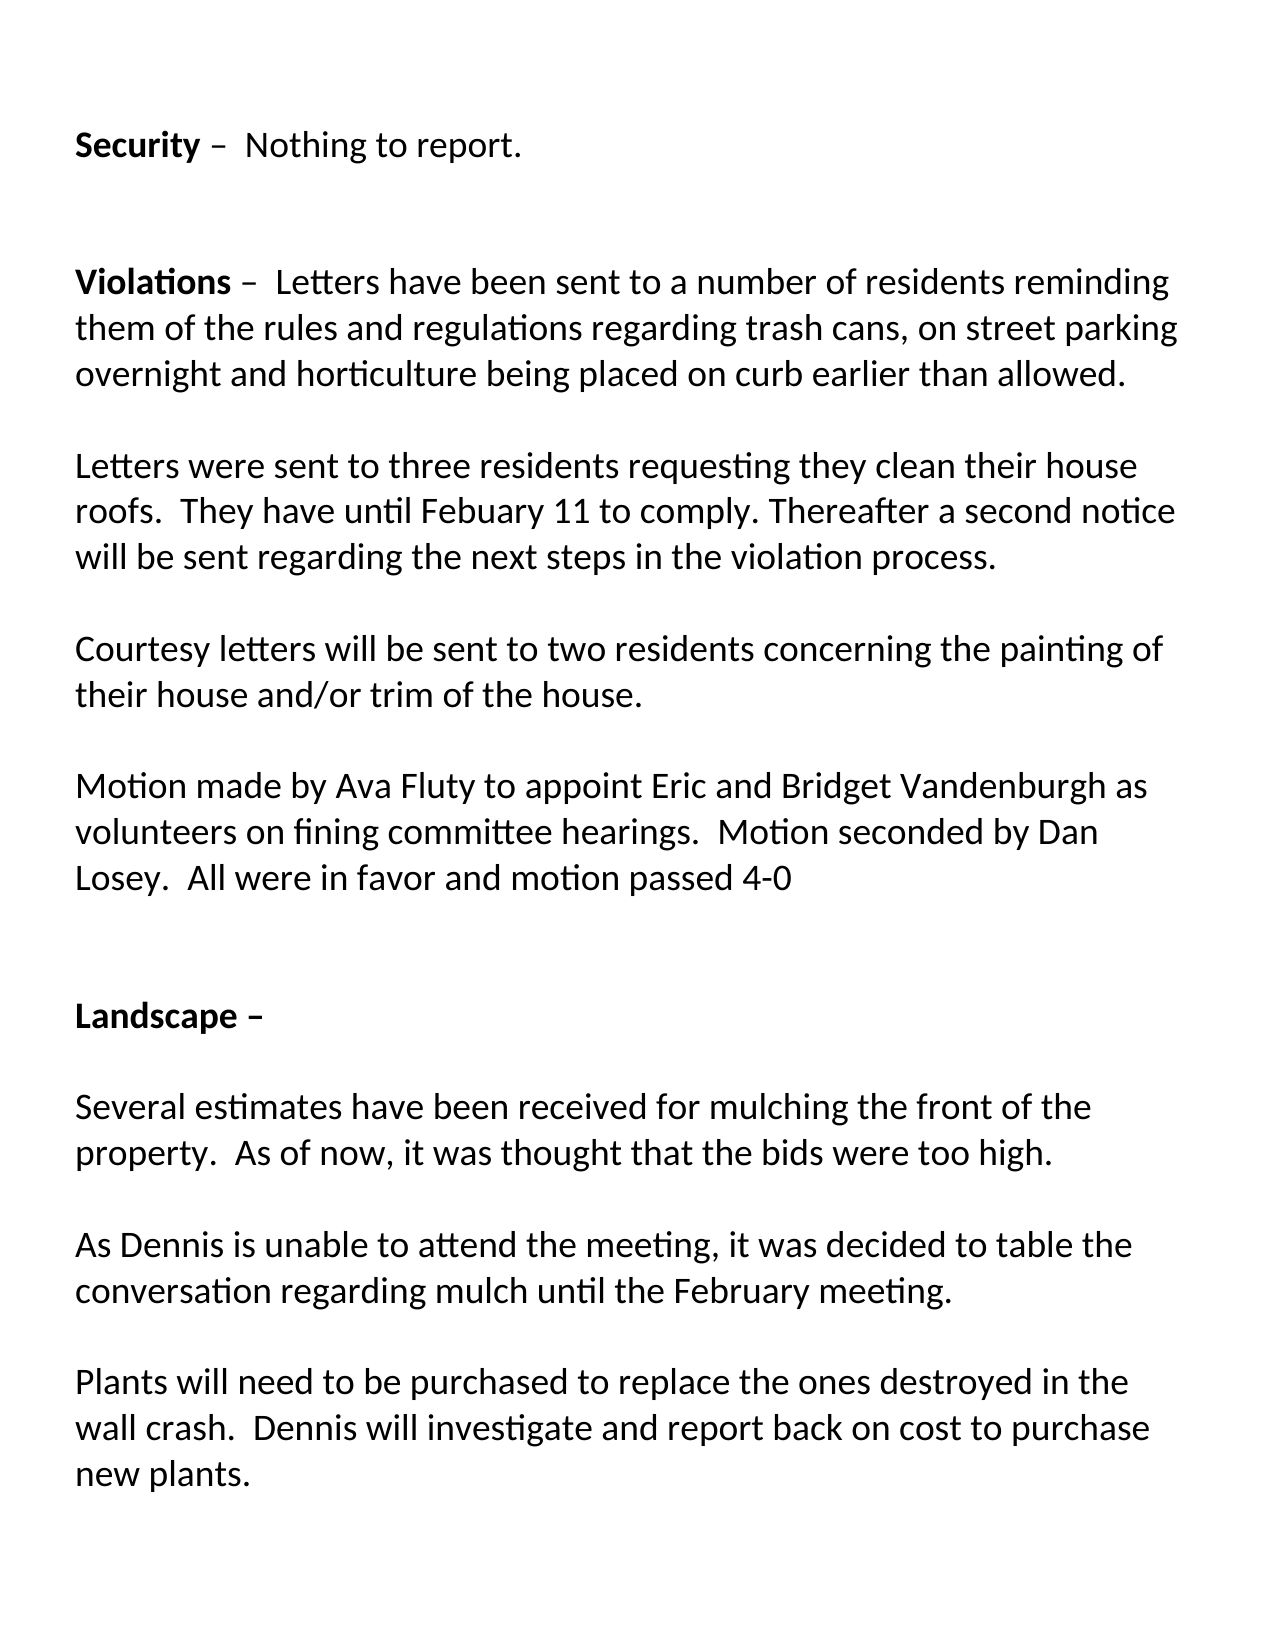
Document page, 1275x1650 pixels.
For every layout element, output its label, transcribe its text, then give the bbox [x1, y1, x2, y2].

text Violations – Letters have been sent to a number of residents reminding them of the rules and regulations regarding trash cans, on street parking overnight and horticulture being placed on curb earlier than allowed. [75, 258, 1200, 396]
text Landscape – [75, 992, 1200, 1037]
text Letters were sent to three residents requesting they clean their house roofs. They have until Febuary 11 to comply. Thereafter a second notice will be sent regarding the next steps in the violation process. [75, 442, 1200, 579]
text Several estimates have been received for mulching the front of the property. As of now, it was thought that the bids were too high. [75, 1083, 1200, 1175]
text Motion made by Ava Fluty to appoint Eric and Bridget Vandenburgh as volunteers on fining committee hearings. Motion seconded by Dan Losey. All were in favor and motion passed 4-0 [75, 762, 1200, 900]
text Security – Nothing to report. [75, 121, 1200, 167]
text As Dennis is unable to attend the meeting, it was decided to table the conversation regarding mulch until the February meeting. [75, 1221, 1200, 1312]
text Courtesy letters will be sent to two residents concerning the painting of their house and/or trim of the house. [75, 625, 1200, 717]
text Plants will need to be purchased to replace the ones destroyed in the wall crash. Dennis will investigate and report back on cost to purchase new plants. [75, 1358, 1200, 1496]
